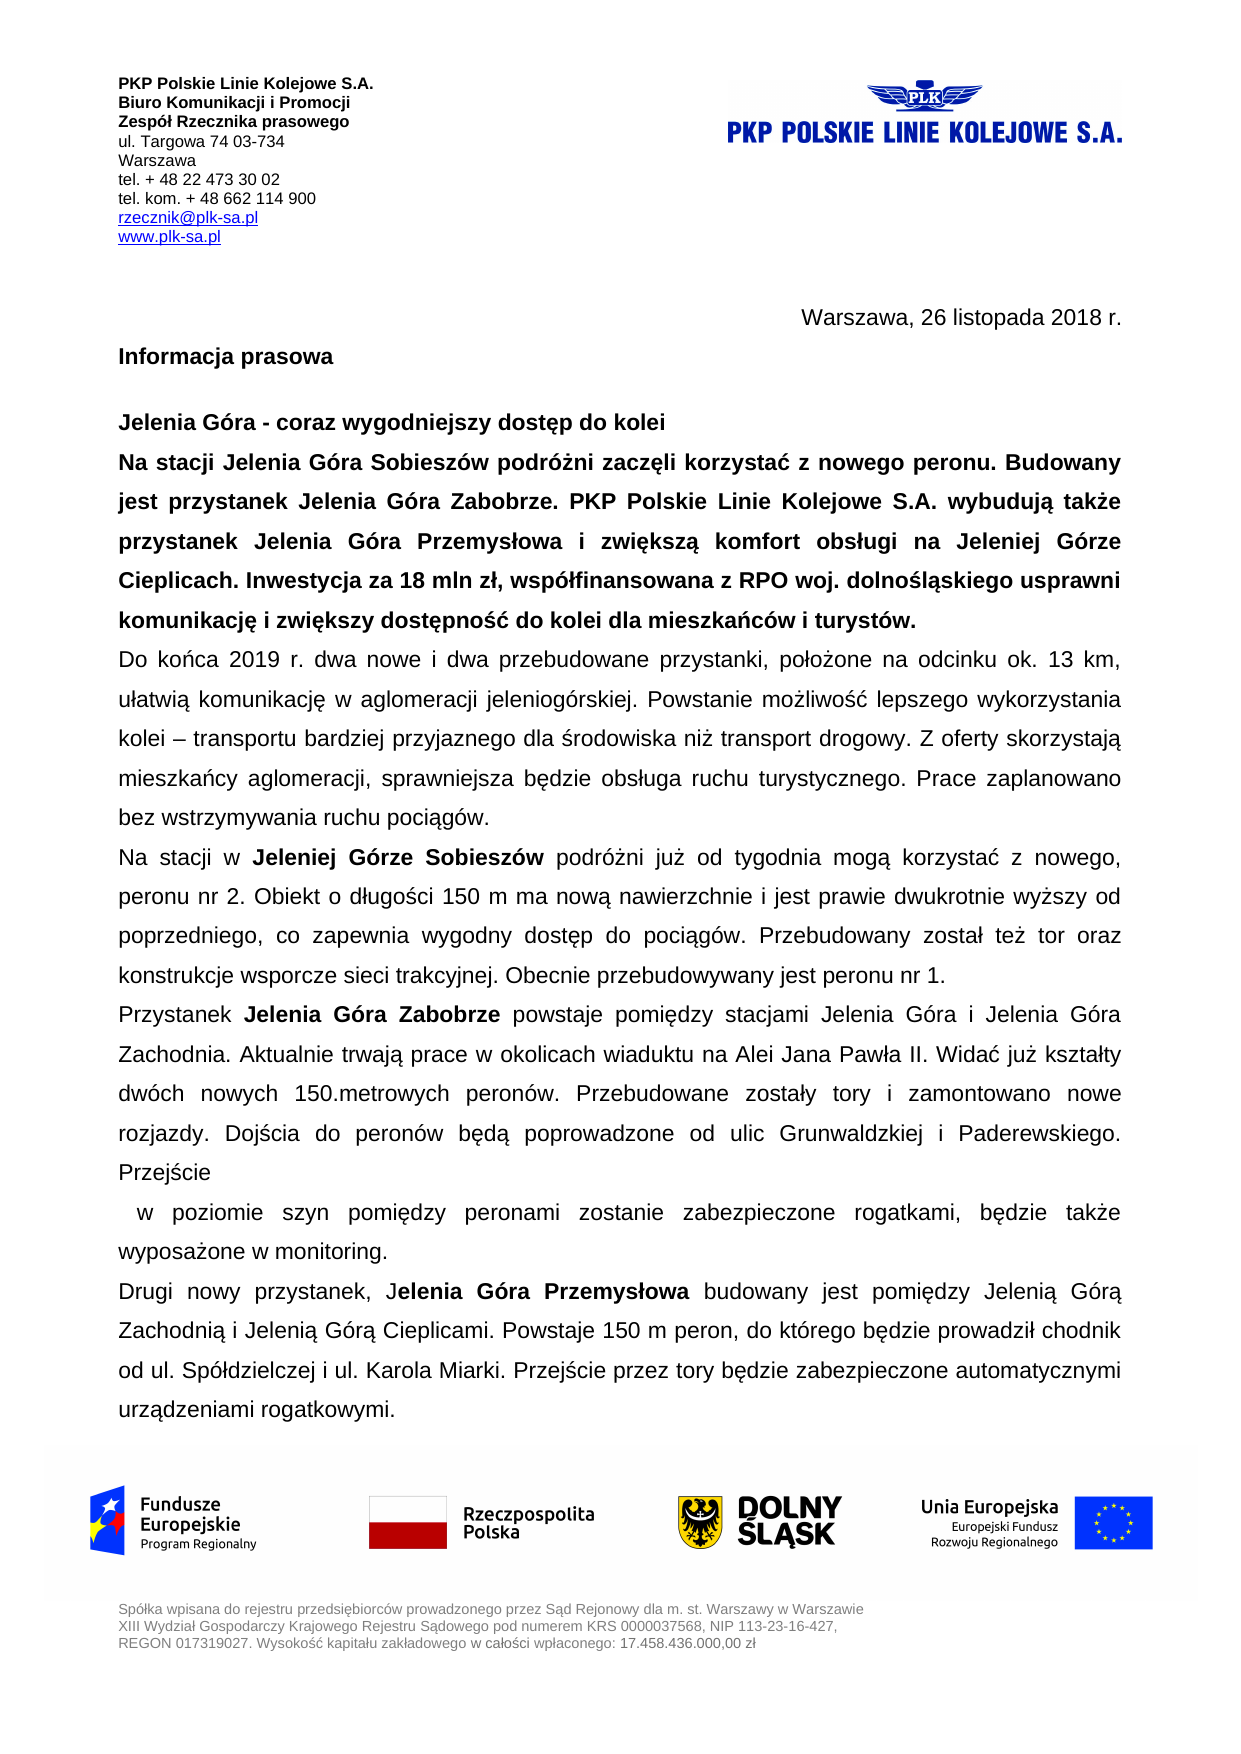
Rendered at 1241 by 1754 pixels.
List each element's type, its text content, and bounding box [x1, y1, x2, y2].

text Przystanek Jelenia Góra Zabobrze powstaje pomiędzy stacjami Jelenia Góra i Jelenia Góra Zachodnia. Aktualnie trwają prace w okolicach wiaduktu na Alei Jana Pawła II. Widać już kształty dwóch nowych 150.metrowych peronów. Przebudowane zostały tory i zamontowano nowe rozjazdy. Dojścia do peronów będą poprowadzone od ulic Grunwaldzkiej i Paderewskiego. Przejście w poziomie szyn pomiędzy peronami zostanie zabezpieczone rogatkami, będzie także wyposażone w monitoring. [118, 1001, 1122, 1264]
picture [728, 80, 1122, 143]
text Jelenia Góra - coraz wygodniejszy dostęp do kolei [118, 409, 1122, 436]
text Drugi nowy przystanek, Jelenia Góra Przemysłowa budowany jest pomiędzy Jelenią Górą Zachodnią i Jelenią Górą Cieplicami. Powstaje 150 m peron, do którego będzie prowadził chodnik od ul. Spółdzielczej i ul. Karola Miarki. Przejście przez tory będzie zabezpieczone automatycznymi urządzeniami rogatkowymi. [118, 1278, 1122, 1422]
text Informacja prasowa [118, 343, 1122, 370]
picture [44, 1445, 1199, 1601]
text Na stacji Jelenia Góra Sobieszów podróżni zaczęli korzystać z nowego peronu. Budowany jest przystanek Jelenia Góra Zabobrze. PKP Polskie Linie Kolejowe S.A. wybudują także przystanek Jelenia Góra Przemysłowa i zwiększą komfort obsługi na Jeleniej Górze Cieplicach. Inwestycja za 18 mln zł, współfinansowana z RPO woj. dolnośląskiego usprawni komunikację i zwiększy dostępność do kolei dla mieszkańców i turystów. [118, 449, 1122, 633]
text Warszawa, 26 listopada 2018 r. [118, 304, 1122, 330]
text Do końca 2019 r. dwa nowe i dwa przebudowane przystanki, położone na odcinku ok. 13 km, ułatwią komunikację w aglomeracji jeleniogórskiej. Powstanie możliwość lepszego wykorzystania kolei – transportu bardziej przyjaznego dla środowiska niż transport drogowy. Z oferty skorzystają mieszkańcy aglomeracji, sprawniejsza będzie obsługa ruchu turystycznego. Prace zaplanowano bez wstrzymywania ruchu pociągów. [118, 646, 1122, 830]
text Na stacji w Jeleniej Górze Sobieszów podróżni już od tygodnia mogą korzystać z nowego, peronu nr 2. Obiekt o długości 150 m ma nową nawierzchnie i jest prawie dwukrotnie wyższy od poprzedniego, co zapewnia wygodny dostęp do pociągów. Przebudowany został też tor oraz konstrukcje wsporcze sieci trakcyjnej. Obecnie przebudowywany jest peronu nr 1. [118, 843, 1122, 988]
